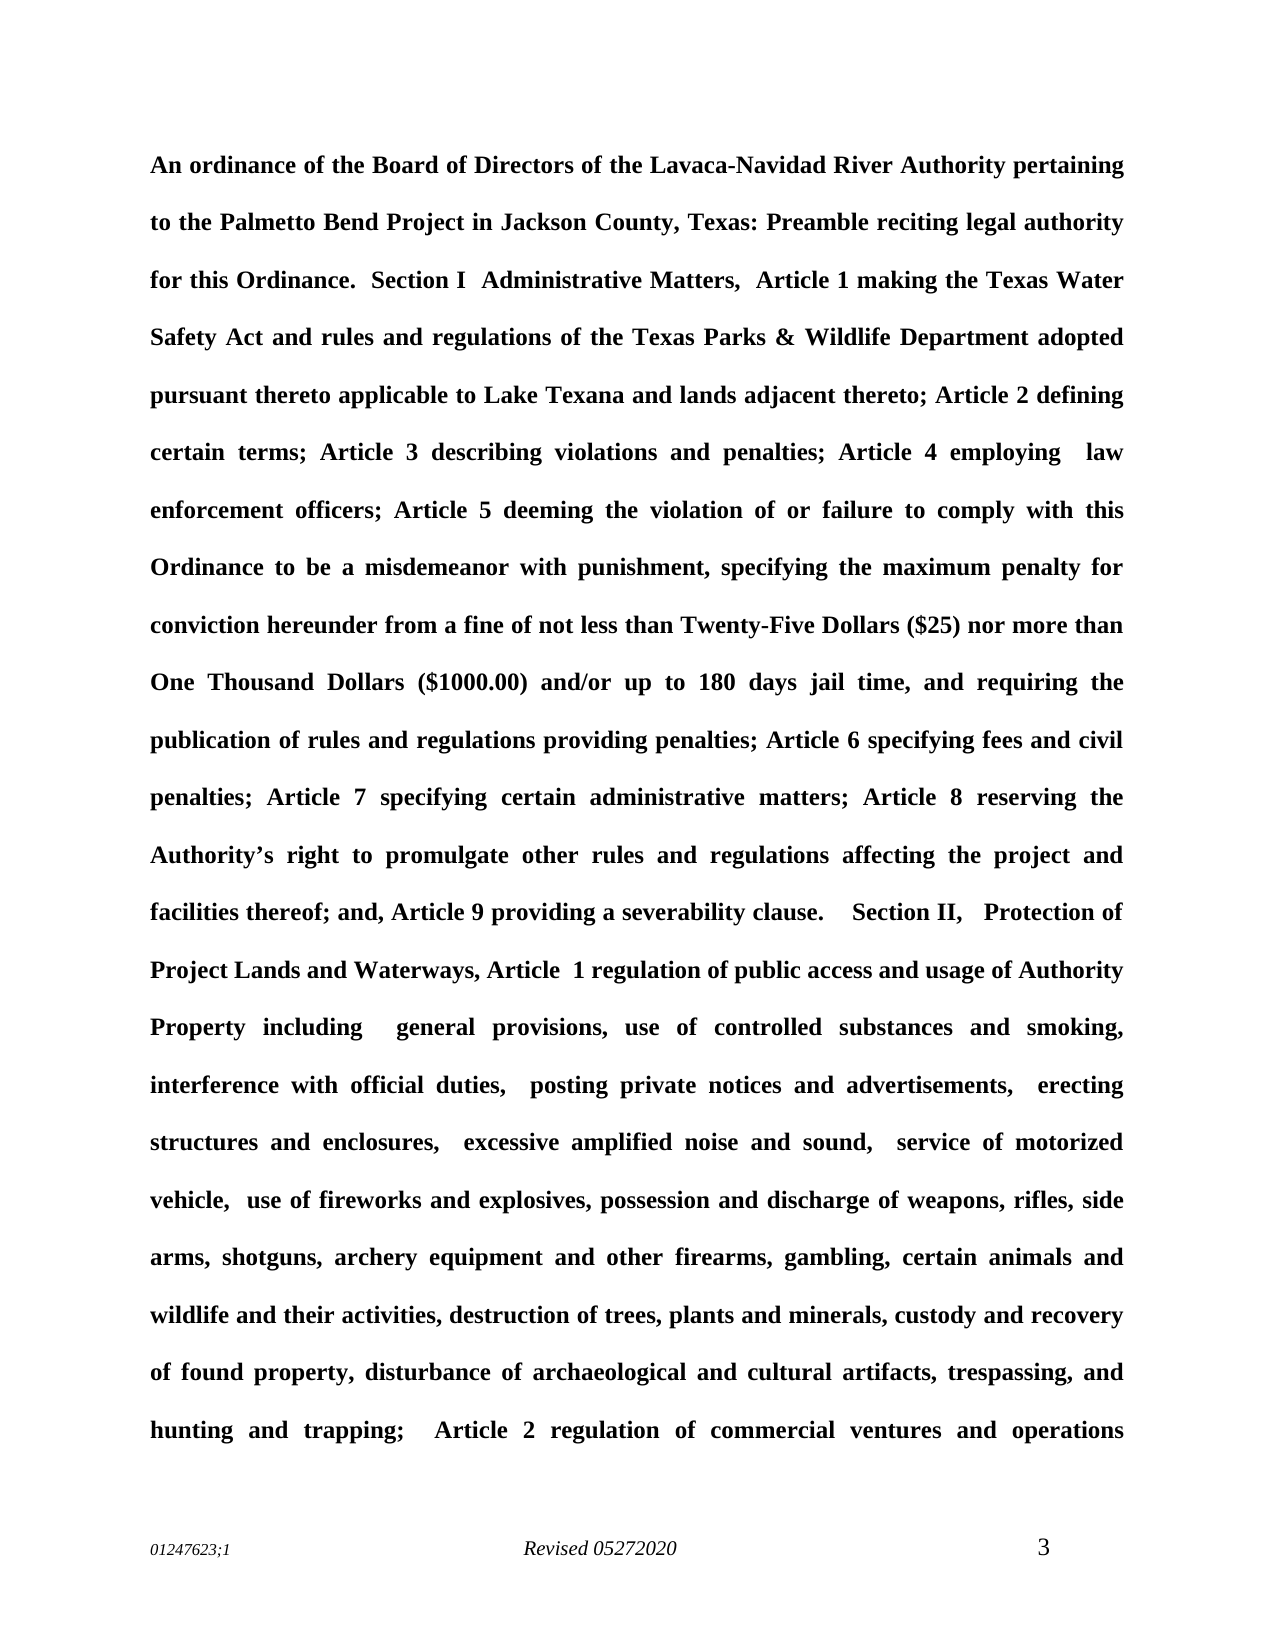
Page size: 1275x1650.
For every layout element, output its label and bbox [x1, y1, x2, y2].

text [150, 150, 1125, 1444]
